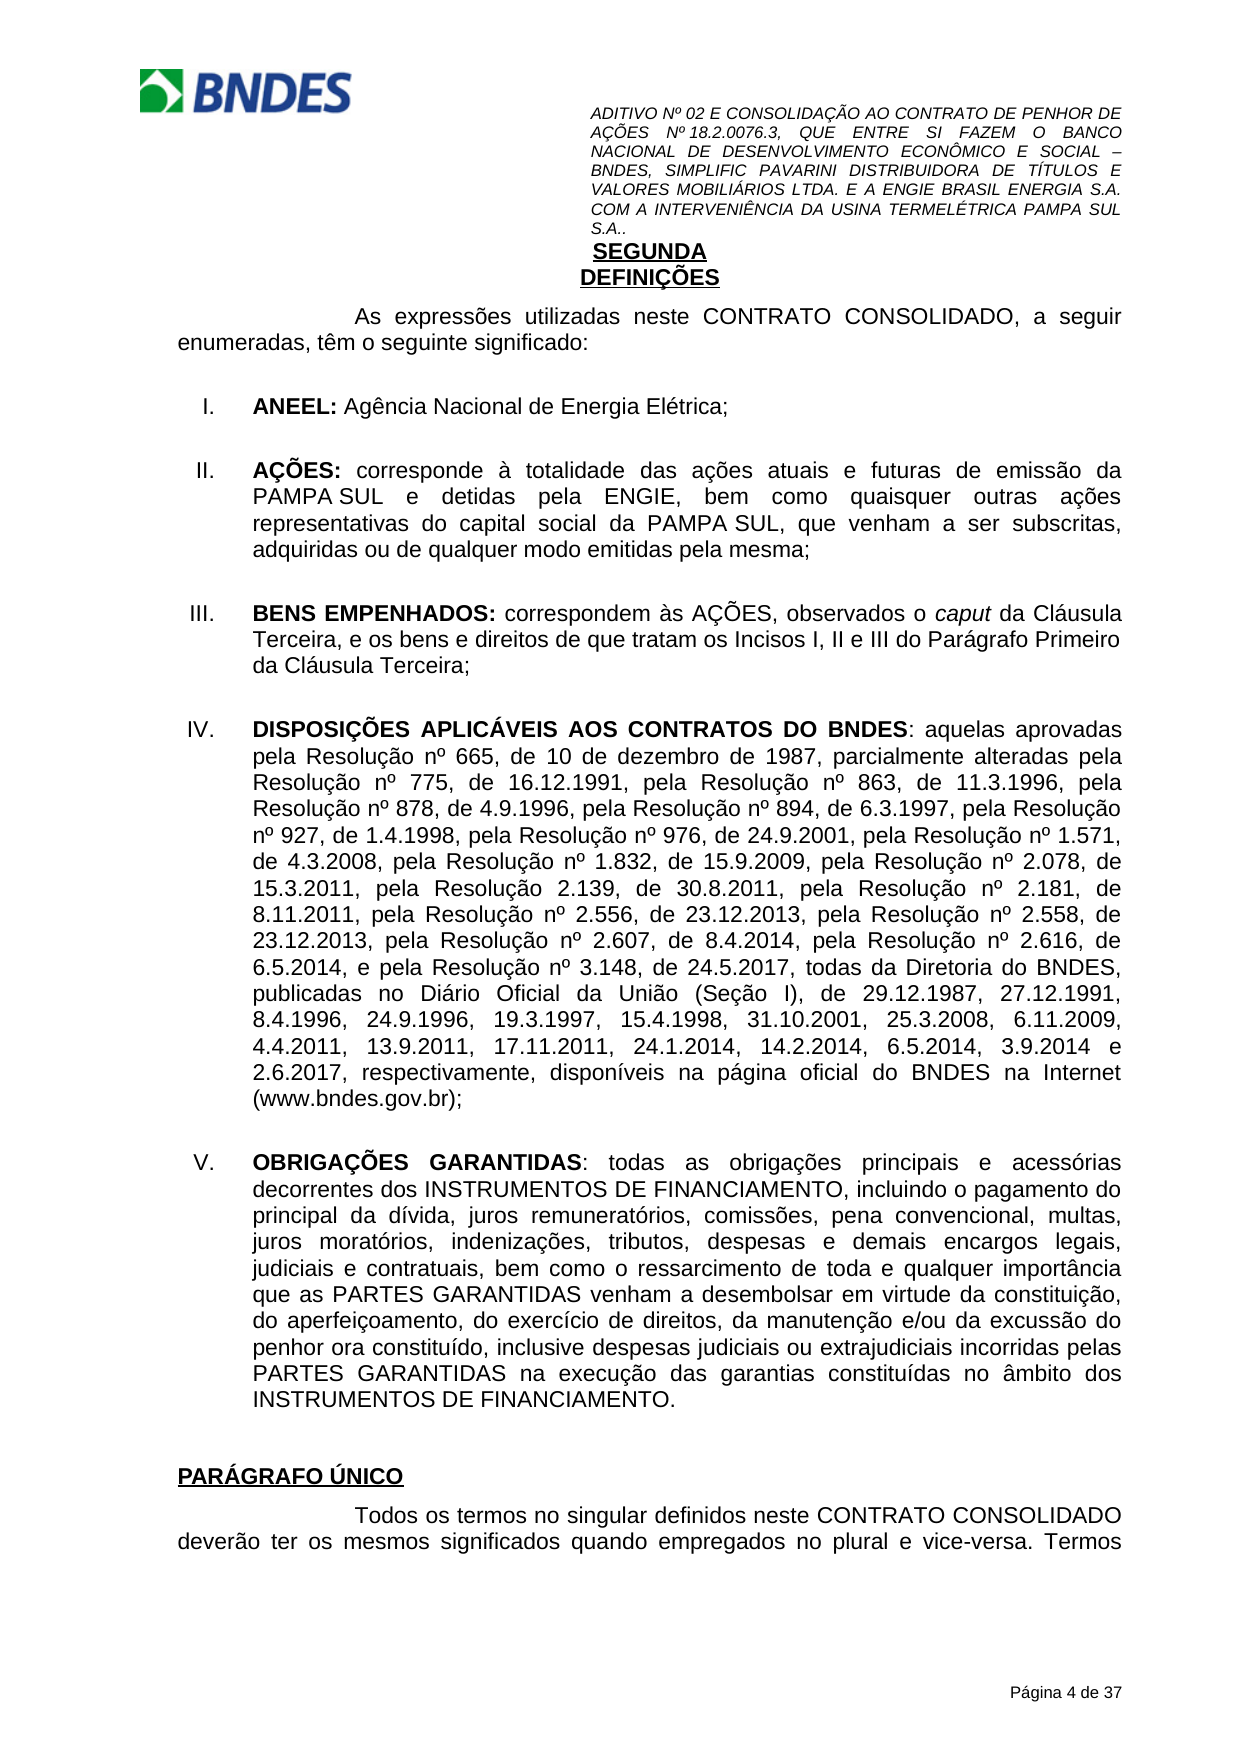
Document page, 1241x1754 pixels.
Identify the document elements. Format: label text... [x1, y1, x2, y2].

text As expressões utilizadas neste CONTRATO CONSOLIDADO, a seguir enumeradas, têm o seguinte significado: [177, 303, 1122, 356]
list AÇÕES: corresponde à totalidade das ações atuais e futuras de emissão da PAMPA SUL e detidas pela ENGIE, bem como quaisquer outras ações representativas do capital social da PAMPA SUL, que venham a ser subscritas, adquiridas ou de qualquer modo emitidas pela mesma; [215, 457, 1122, 562]
list OBRIGAÇÕES GARANTIDAS: todas as obrigações principais e acessórias decorrentes dos INSTRUMENTOS DE FINANCIAMENTO, incluindo o pagamento do principal da dívida, juros remuneratórios, comissões, pena convencional, multas, juros moratórios, indenizações, tributos, despesas e demais encargos legais, judiciais e contratuais, bem como o ressarcimento de toda e qualquer importância que as PARTES GARANTIDAS venham a desembolsar em virtude da constituição, do aperfeiçoamento, do exercício de direitos, da manutenção e/ou da excussão do penhor ora constituído, inclusive despesas judiciais ou extrajudiciais incorridas pelas PARTES GARANTIDAS na execução das garantias constituídas no âmbito dos INSTRUMENTOS DE FINANCIAMENTO. [215, 1149, 1122, 1413]
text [177, 1502, 1122, 1554]
subtitle SEGUNDA DEFINIÇÕES [177, 238, 1122, 290]
subtitle PARÁGRAFO ÚNICO [177, 1463, 1122, 1489]
list DISPOSIÇÕES APLICÁVEIS AOS CONTRATOS DO BNDES: aquelas aprovadas pela Resolução nº 665, de 10 de dezembro de 1987, parcialmente alteradas pela Resolução nº 775, de 16.12.1991, pela Resolução nº 863, de 11.3.1996, pela Resolução nº 878, de 4.9.1996, pela Resolução nº 894, de 6.3.1997, pela Resolução nº 927, de 1.4.1998, pela Resolução nº 976, de 24.9.2001, pela Resolução nº 1.571, de 4.3.2008, pela Resolução nº 1.832, de 15.9.2009, pela Resolução nº 2.078, de 15.3.2011, pela Resolução 2.139, de 30.8.2011, pela Resolução nº 2.181, de 8.11.2011, pela Resolução nº 2.556, de 23.12.2013, pela Resolução nº 2.558, de 23.12.2013, pela Resolução nº 2.607, de 8.4.2014, pela Resolução nº 2.616, de 6.5.2014, e pela Resolução nº 3.148, de 24.5.2017, todas da Diretoria do BNDES, publicadas no Diário Oficial da União (Seção I), de 29.12.1987, 27.12.1991, 8.4.1996, 24.9.1996, 19.3.1997, 15.4.1998, 31.10.2001, 25.3.2008, 6.11.2009, 4.4.2011, 13.9.2011, 17.11.2011, 24.1.2014, 14.2.2014, 6.5.2014, 3.9.2014 e 2.6.2017, respectivamente, disponíveis na página oficial do BNDES na Internet (www.bndes.gov.br); [215, 716, 1122, 1112]
list BENS EMPENHADOS: correspondem às AÇÕES, observados o caput da Cláusula Terceira, e os bens e direitos de que tratam os Incisos I, II e III do Parágrafo Primeiro da Cláusula Terceira; [215, 600, 1122, 679]
list ANEEL: Agência Nacional de Energia Elétrica; [215, 393, 1122, 419]
picture [140, 69, 353, 115]
